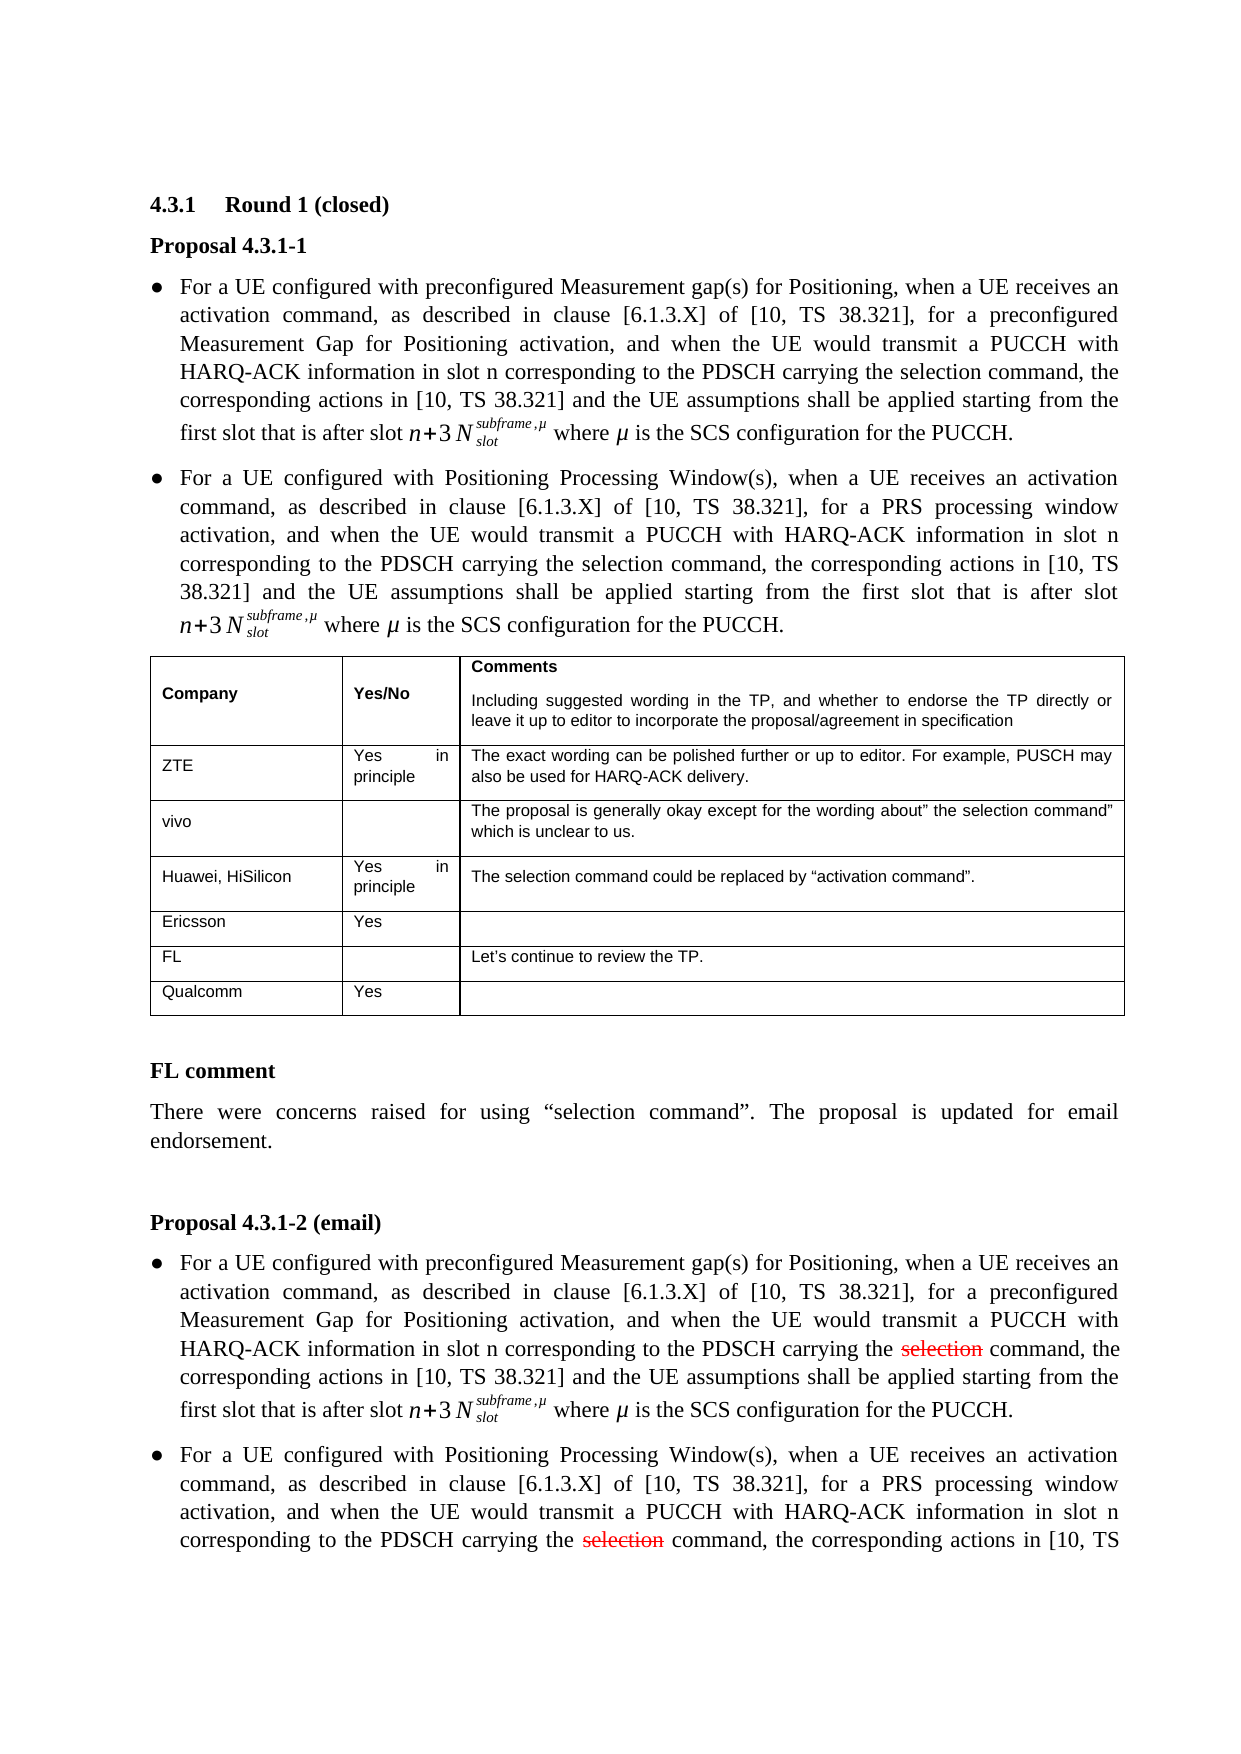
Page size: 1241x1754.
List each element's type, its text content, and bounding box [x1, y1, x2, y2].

table_cell [343, 801, 459, 856]
table_cell Huawei, HiSilicon [151, 857, 342, 911]
table_cell vivo [151, 801, 342, 856]
table_cell Let’s continue to review the TP. [461, 947, 1124, 981]
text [150, 1441, 1120, 1553]
table_header Yes/No [343, 657, 459, 745]
table_cell ZTE [151, 746, 342, 800]
table_cell [343, 947, 459, 981]
table_cell Ericsson [151, 912, 342, 946]
text FL comment [150, 1057, 1120, 1084]
text Proposal 4.3.1-1 [150, 232, 1120, 258]
table_cell The proposal is generally okay except for the wording about” the selection command” which is unclear to us. [461, 801, 1124, 856]
table_cell [461, 982, 1124, 1015]
table_cell Yes [343, 982, 459, 1015]
text Proposal 4.3.1-2 (email) [150, 1208, 1120, 1235]
table_cell Yes in principle [343, 746, 459, 800]
table_cell The exact wording can be polished further or up to editor. For example, PUSCH may also be used for HARQ-ACK delivery. [461, 746, 1124, 800]
table_header Company [151, 657, 342, 745]
table_cell FL [151, 947, 342, 981]
text There were concerns raised for using “selection command”. The proposal is updated for email endorsement. [150, 1098, 1120, 1153]
table_cell Yes [343, 912, 459, 946]
text For a UE configured with preconfigured Measurement gap(s) for Positioning, when a UE receives an activation command, as described in clause [6.1.3.X] of [10, TS 38.321], for a preconfigured Measurement Gap for Positioning activation, and when the UE would transmit a PUCCH with HARQ-ACK information in slot n corresponding to the PDSCH carrying the selection command, the corresponding actions in [10, TS 38.321] and the UE assumptions shall be applied starting from the first slot that is after slot where is the SCS configuration for the PUCCH. [150, 1249, 1120, 1427]
table_cell Yes in principle [343, 857, 459, 911]
text For a UE configured with preconfigured Measurement gap(s) for Positioning, when a UE receives an activation command, as described in clause [6.1.3.X] of [10, TS 38.321], for a preconfigured Measurement Gap for Positioning activation, and when the UE would transmit a PUCCH with HARQ-ACK information in slot n corresponding to the PDSCH carrying the selection command, the corresponding actions in [10, TS 38.321] and the UE assumptions shall be applied starting from the first slot that is after slot where is the SCS configuration for the PUCCH. [150, 273, 1120, 450]
subtitle Round 1 (closed) [150, 191, 1120, 217]
table_cell [461, 912, 1124, 946]
table_cell Qualcomm [151, 982, 342, 1015]
table_header Comments Including suggested wording in the TP, and whether to endorse the TP directly or leave it up to editor to incorporate the proposal/agreement in specification [461, 657, 1124, 745]
table_cell The selection command could be replaced by “activation command”. [461, 857, 1124, 911]
